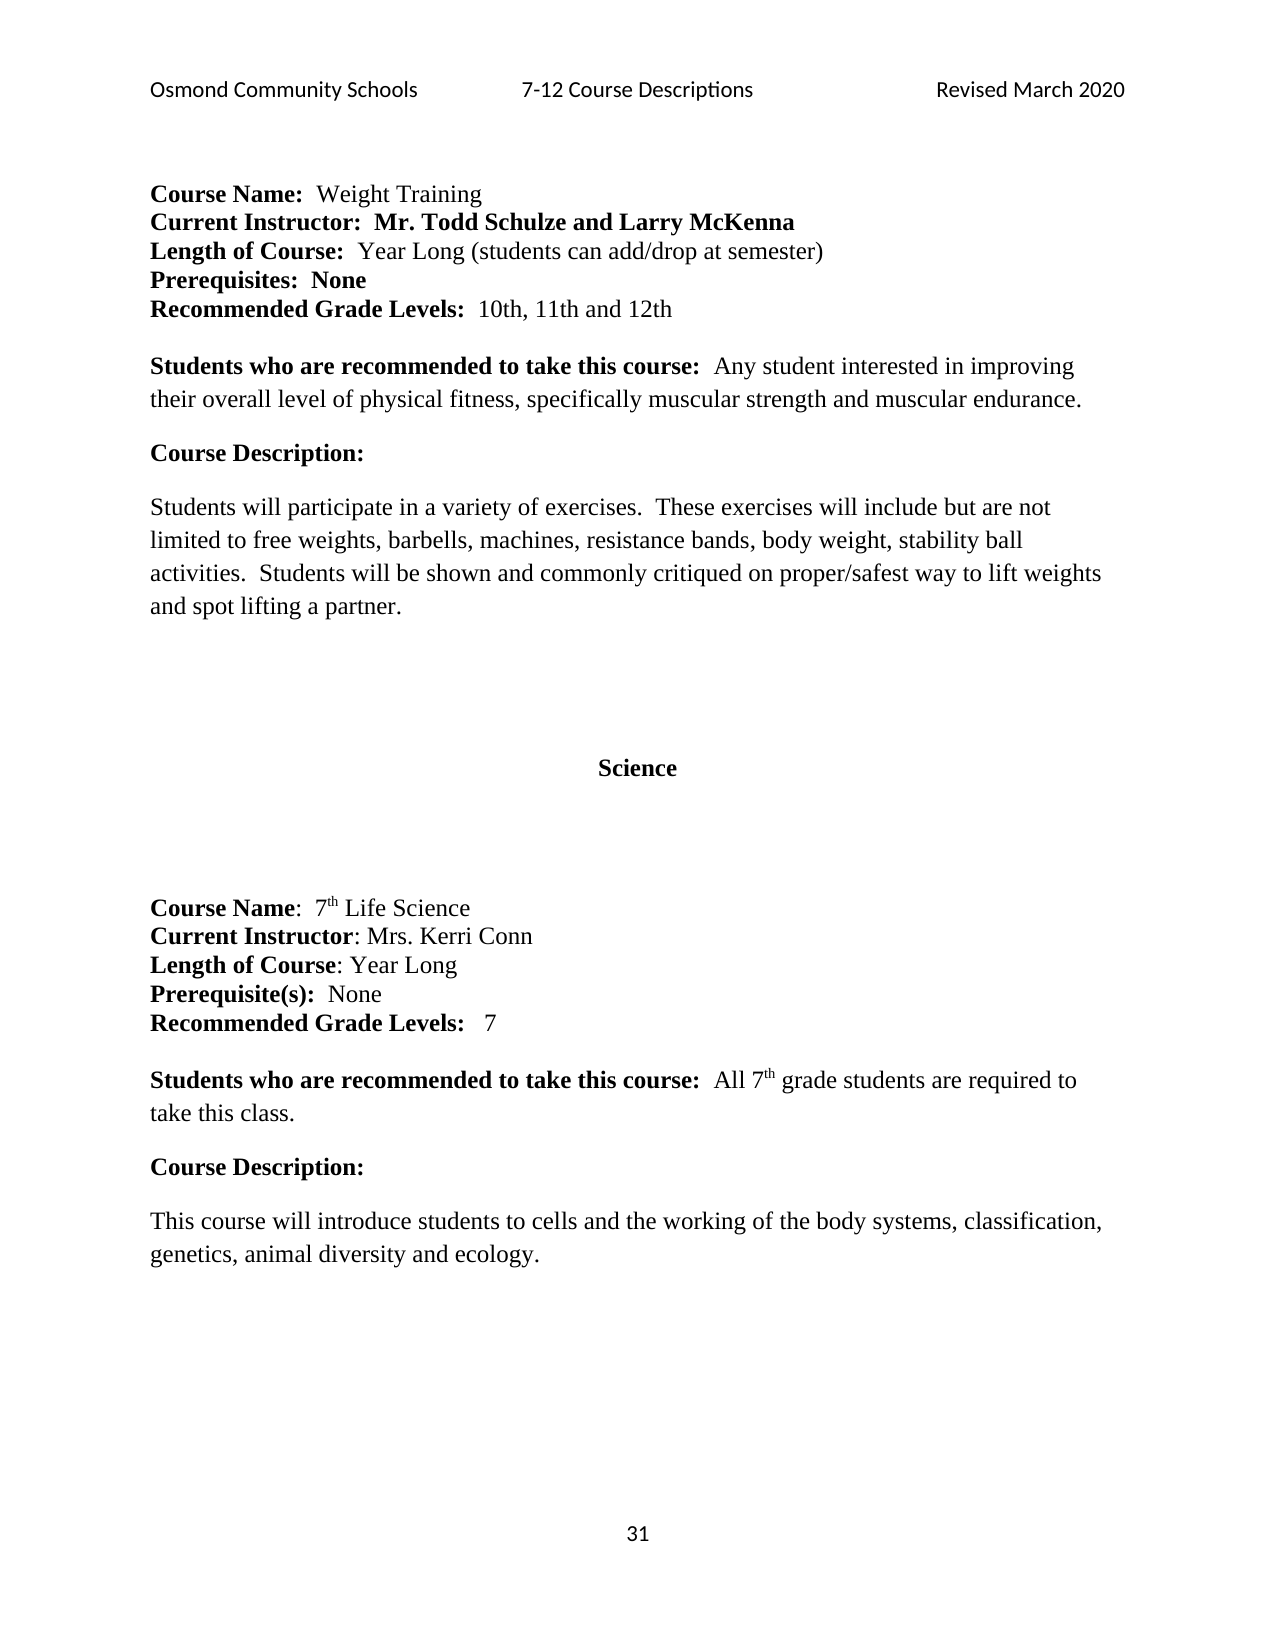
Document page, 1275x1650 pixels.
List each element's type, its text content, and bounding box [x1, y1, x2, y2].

text Course Name: 7th Life Science [150, 893, 1125, 921]
text This course will introduce students to cells and the working of the body systems, classification, genetics, animal diversity and ecology. [150, 1206, 1125, 1268]
text Course Description: [150, 438, 1125, 467]
text Recommended Grade Levels: 7 [150, 1008, 1125, 1036]
text Length of Course: Year Long (students can add/drop at semester) [150, 236, 1125, 265]
text Course Description: [150, 1152, 1125, 1181]
text Length of Course: Year Long [150, 950, 1125, 979]
text Current Instructor: Mrs. Kerri Conn [150, 921, 1125, 950]
text Students who are recommended to take this course: Any student interested in improving their overall level of physical fitness, specifically muscular strength and muscular endurance. [150, 351, 1125, 413]
text Course Name: Weight Training [150, 179, 1125, 207]
text Prerequisites: None [150, 265, 1125, 294]
text Students will participate in a variety of exercises. These exercises will include but are not limited to free weights, barbells, machines, resistance bands, body weight, stability ball activities. Students will be shown and commonly critiqued on proper/safest way to lift weights and spot lifting a partner. [150, 492, 1125, 620]
text Students who are recommended to take this course: All 7th grade students are required to take this class. [150, 1065, 1125, 1127]
text Science [150, 753, 1125, 781]
text Recommended Grade Levels: 10th, 11th and 12th [150, 294, 1125, 322]
text Prerequisite(s): None [150, 979, 1125, 1008]
text Current Instructor: Mr. Todd Schulze and Larry McKenna [150, 207, 1125, 236]
